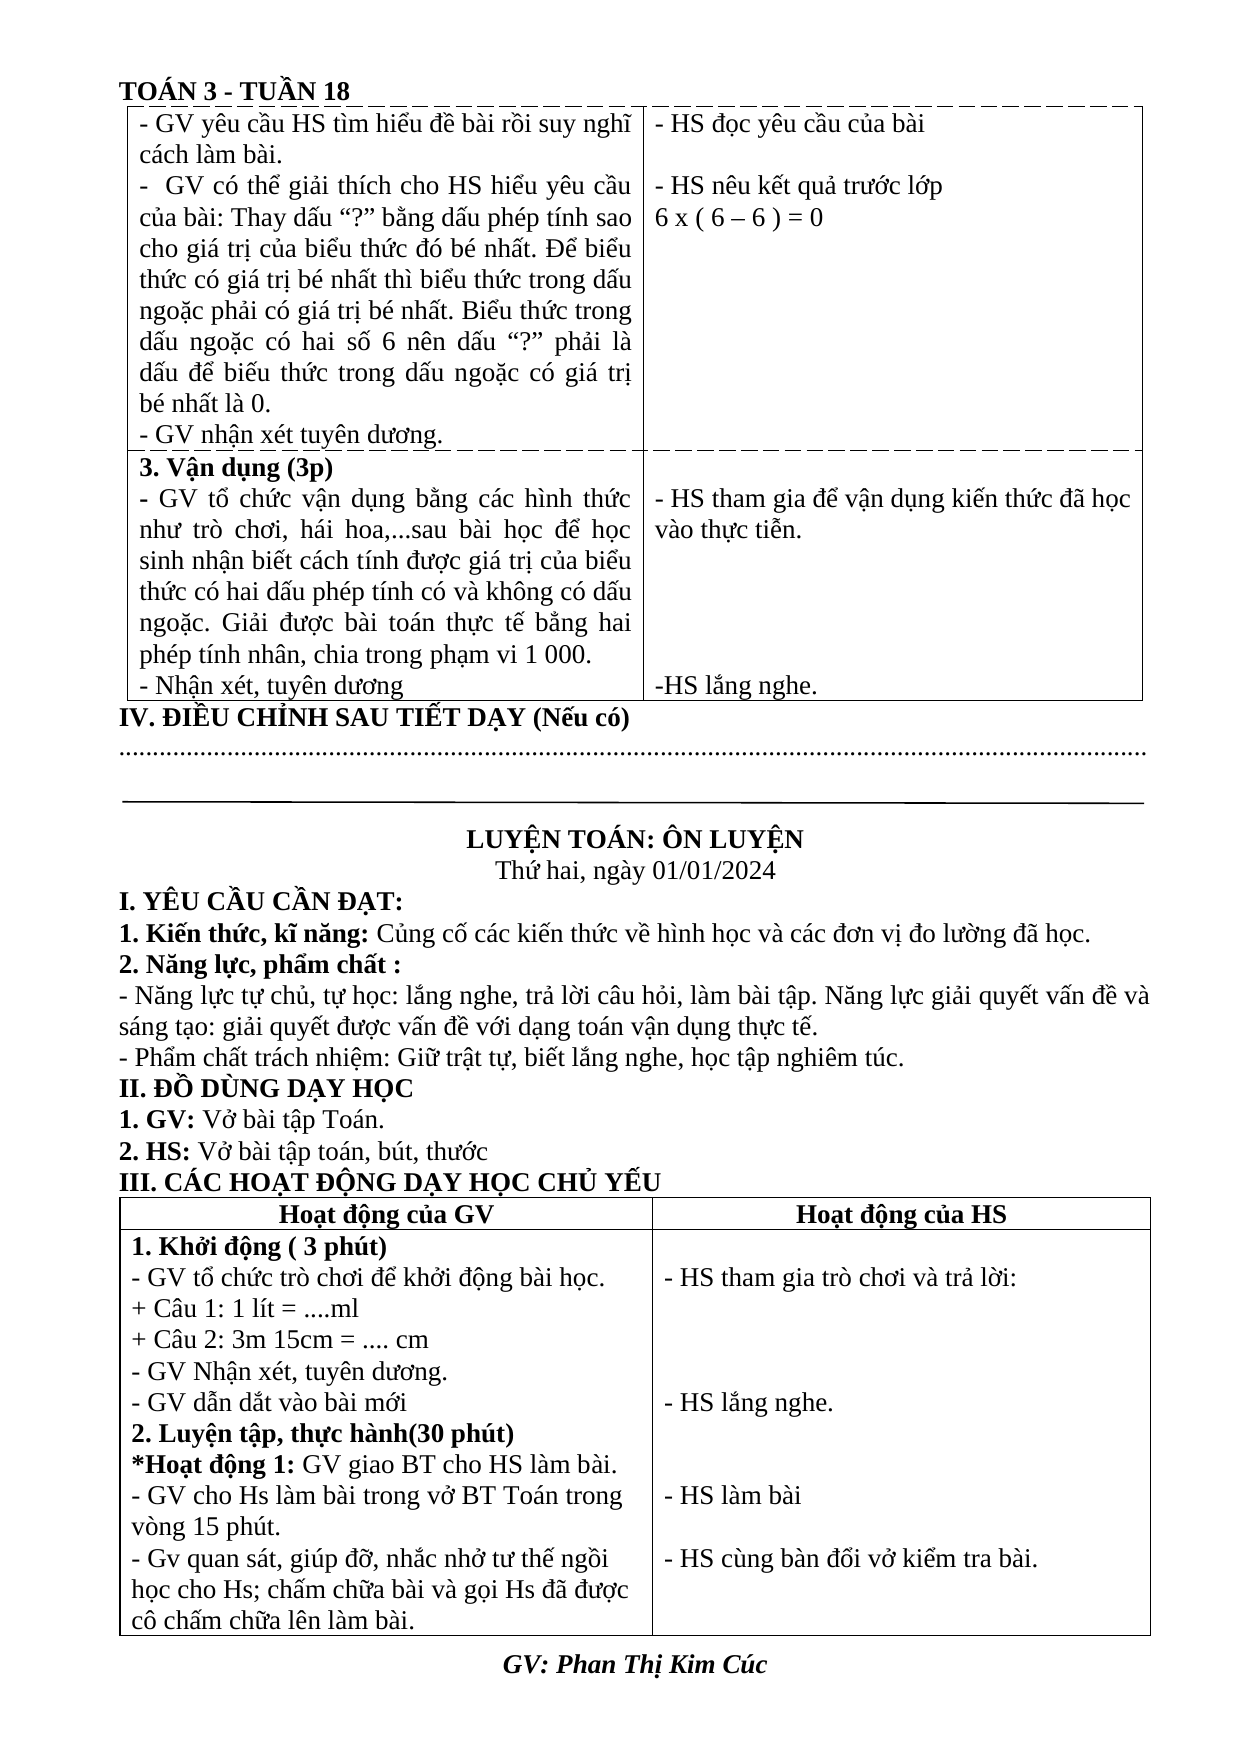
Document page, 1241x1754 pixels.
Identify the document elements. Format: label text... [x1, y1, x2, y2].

text 1. Kiến thức, kĩ năng: Củng cố các kiến thức về hình học và các đơn vị đo lường đã học. [118, 917, 1152, 948]
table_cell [644, 106, 1142, 450]
text IV. ĐIỀU CHỈNH SAU TIẾT DẠY (Nếu có) [118, 701, 1152, 732]
text 2. HS: Vở bài tập toán, bút, thước [118, 1135, 1152, 1166]
text - Năng lực tự chủ, tự học: lắng nghe, trả lời câu hỏi, làm bài tập. Năng lực giải quyết vấn đề và sáng tạo: giải quyết được vấn đề với dạng toán vận dụng thực tế. [118, 979, 1152, 1041]
table_cell - HS tham gia để vận dụng kiến thức đã học vào thực tiễn. -HS lắng nghe. [644, 450, 1142, 700]
table_header Hoạt động của HS [653, 1198, 1150, 1229]
text Thứ hai, ngày 01/01/2024 [118, 854, 1152, 886]
text I. YÊU CẦU CẦN ĐẠT: [118, 886, 1152, 917]
text LUYỆN TOÁN: ÔN LUYỆN [118, 823, 1152, 854]
table_header Hoạt động của GV [121, 1198, 652, 1229]
text 1. GV: Vở bài tập Toán. [118, 1103, 1152, 1135]
text 2. Năng lực, phẩm chất : [118, 948, 1152, 979]
text III. CÁC HOẠT ĐỘNG DẠY HỌC CHỦ YẾU [118, 1166, 1152, 1197]
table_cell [121, 1230, 652, 1635]
table_cell 3. Vận dụng (3p) - GV tổ chức vận dụng bằng các hình thức như trò chơi, hái hoa,...sau bài học để học sinh nhận biết cách tính được giá trị của biểu thức có hai dấu phép tính có và không có dấu ngoặc. Giải được bài toán thực tế bẳng hai phép tính nhân, chia trong phạm vi 1 000. - Nhận xét, tuyên dương [128, 450, 643, 700]
text II. ĐỒ DÙNG DẠY HỌC [118, 1072, 1152, 1103]
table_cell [653, 1230, 1150, 1635]
text - Phẩm chất trách nhiệm: Giữ trật tự, biết lắng nghe, học tập nghiêm túc. [118, 1041, 1152, 1072]
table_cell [128, 106, 643, 450]
